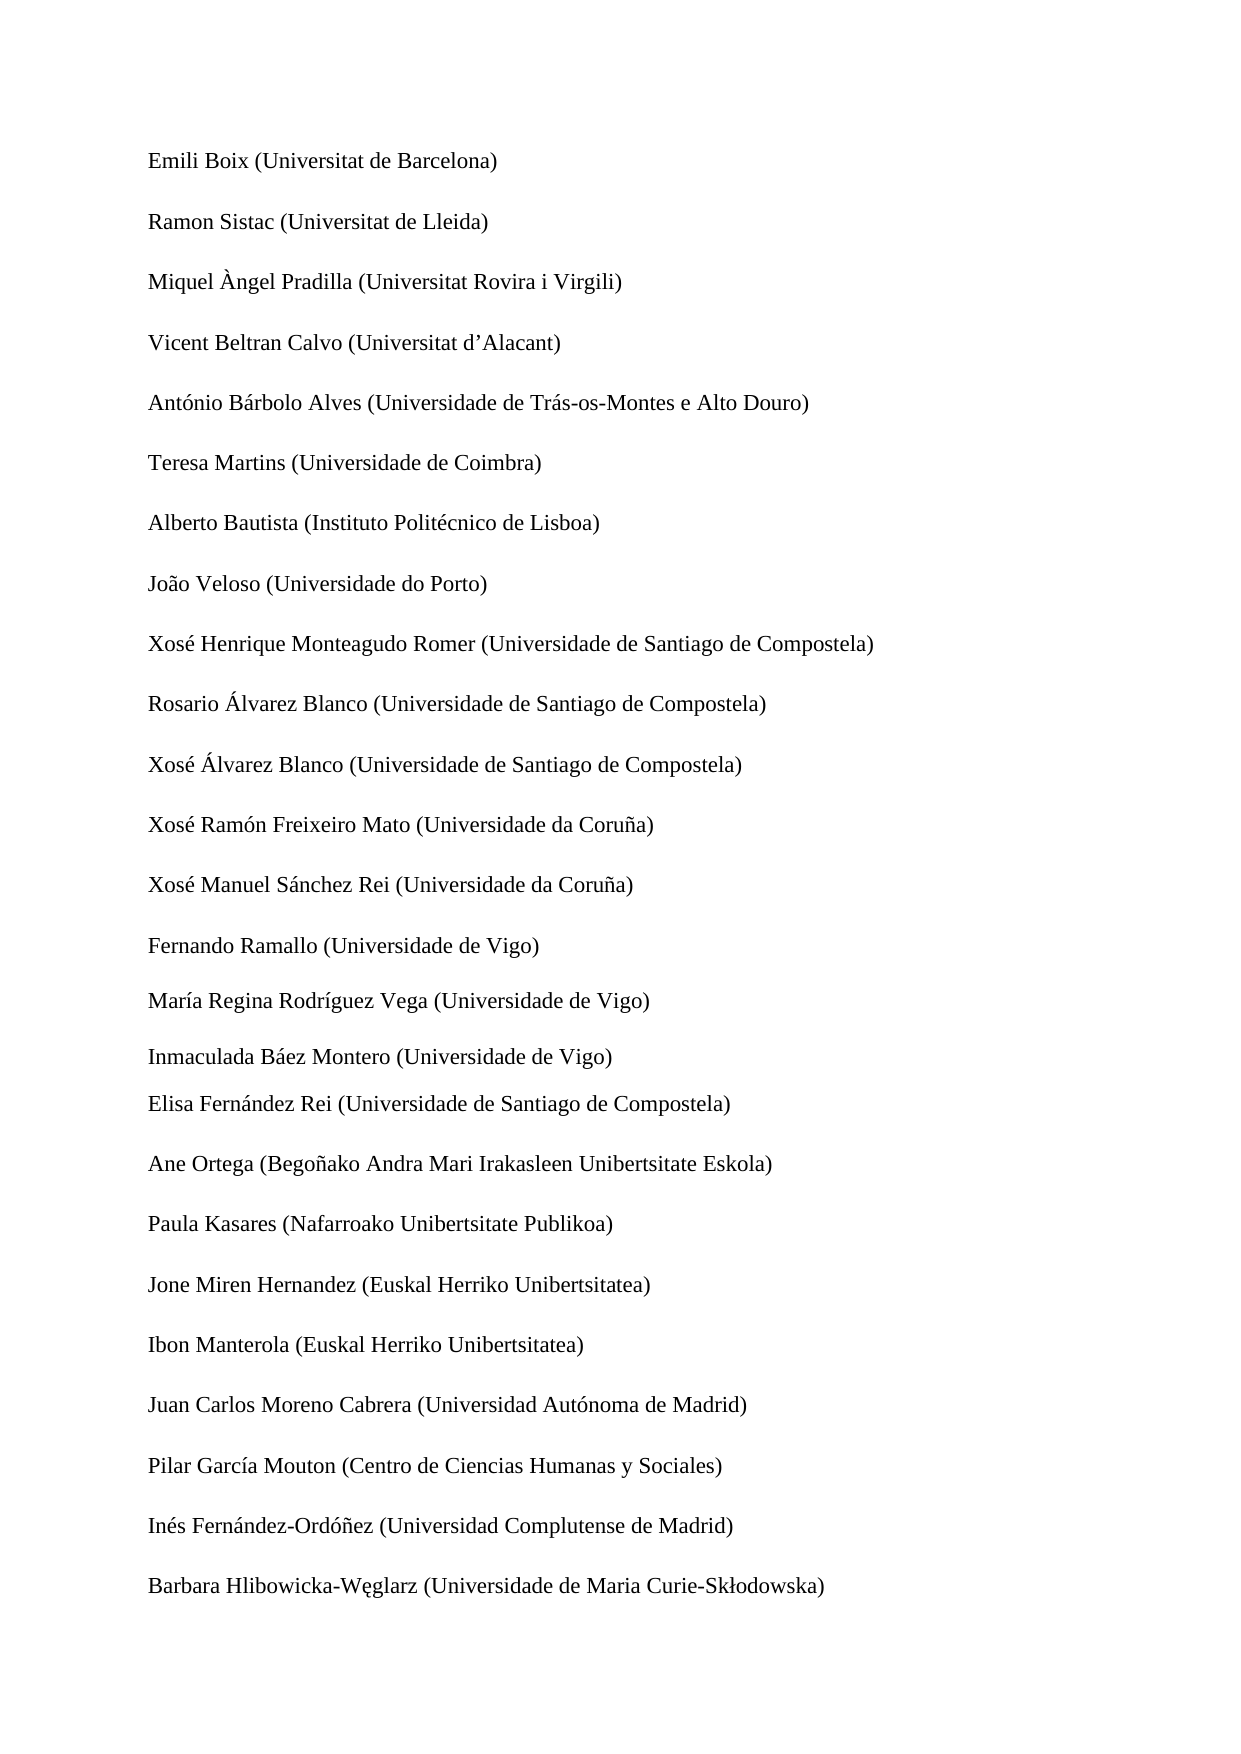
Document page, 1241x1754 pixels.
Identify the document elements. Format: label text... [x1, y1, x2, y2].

text Xosé Manuel Sánchez Rei (Universidade da Coruña) [148, 871, 1093, 898]
text Fernando Ramallo (Universidade de Vigo) [148, 932, 1093, 958]
text Elisa Fernández Rei (Universidade de Santiago de Compostela) [148, 1090, 1093, 1116]
text Juan Carlos Moreno Cabrera (Universidad Autónoma de Madrid) [148, 1391, 1093, 1418]
text Xosé Ramón Freixeiro Mato (Universidade da Coruña) [148, 811, 1093, 837]
text Ane Ortega (Begoñako Andra Mari Irakasleen Unibertsitate Eskola) [148, 1150, 1093, 1177]
text Teresa Martins (Universidade de Coimbra) [148, 449, 1093, 476]
text Xosé Álvarez Blanco (Universidade de Santiago de Compostela) [148, 751, 1093, 777]
text João Veloso (Universidade do Porto) [148, 570, 1093, 596]
text Emili Boix (Universitat de Barcelona) [148, 148, 1093, 174]
text Vicent Beltran Calvo (Universitat d’Alacant) [148, 328, 1093, 355]
text Inmaculada Báez Montero (Universidade de Vigo) [148, 1043, 1093, 1069]
text Ramon Sistac (Universitat de Lleida) [148, 208, 1093, 234]
text Ibon Manterola (Euskal Herriko Unibertsitatea) [148, 1331, 1093, 1357]
text Pilar García Mouton (Centro de Ciencias Humanas y Sociales) [148, 1452, 1093, 1478]
text Xosé Henrique Monteagudo Romer (Universidade de Santiago de Compostela) [148, 630, 1093, 656]
text María Regina Rodríguez Vega (Universidade de Vigo) [148, 987, 1093, 1013]
text Inés Fernández-Ordóñez (Universidad Complutense de Madrid) [148, 1512, 1093, 1538]
text Jone Miren Hernandez (Euskal Herriko Unibertsitatea) [148, 1271, 1093, 1297]
text Paula Kasares (Nafarroako Unibertsitate Publikoa) [148, 1211, 1093, 1237]
text Rosario Álvarez Blanco (Universidade de Santiago de Compostela) [148, 690, 1093, 717]
text Barbara Hlibowicka-Węglarz (Universidade de Maria Curie-Skłodowska) [148, 1572, 1093, 1599]
text Miquel Àngel Pradilla (Universitat Rovira i Virgili) [148, 268, 1093, 294]
text António Bárbolo Alves (Universidade de Trás-os-Montes e Alto Douro) [148, 389, 1093, 415]
text Alberto Bautista (Instituto Politécnico de Lisboa) [148, 509, 1093, 536]
